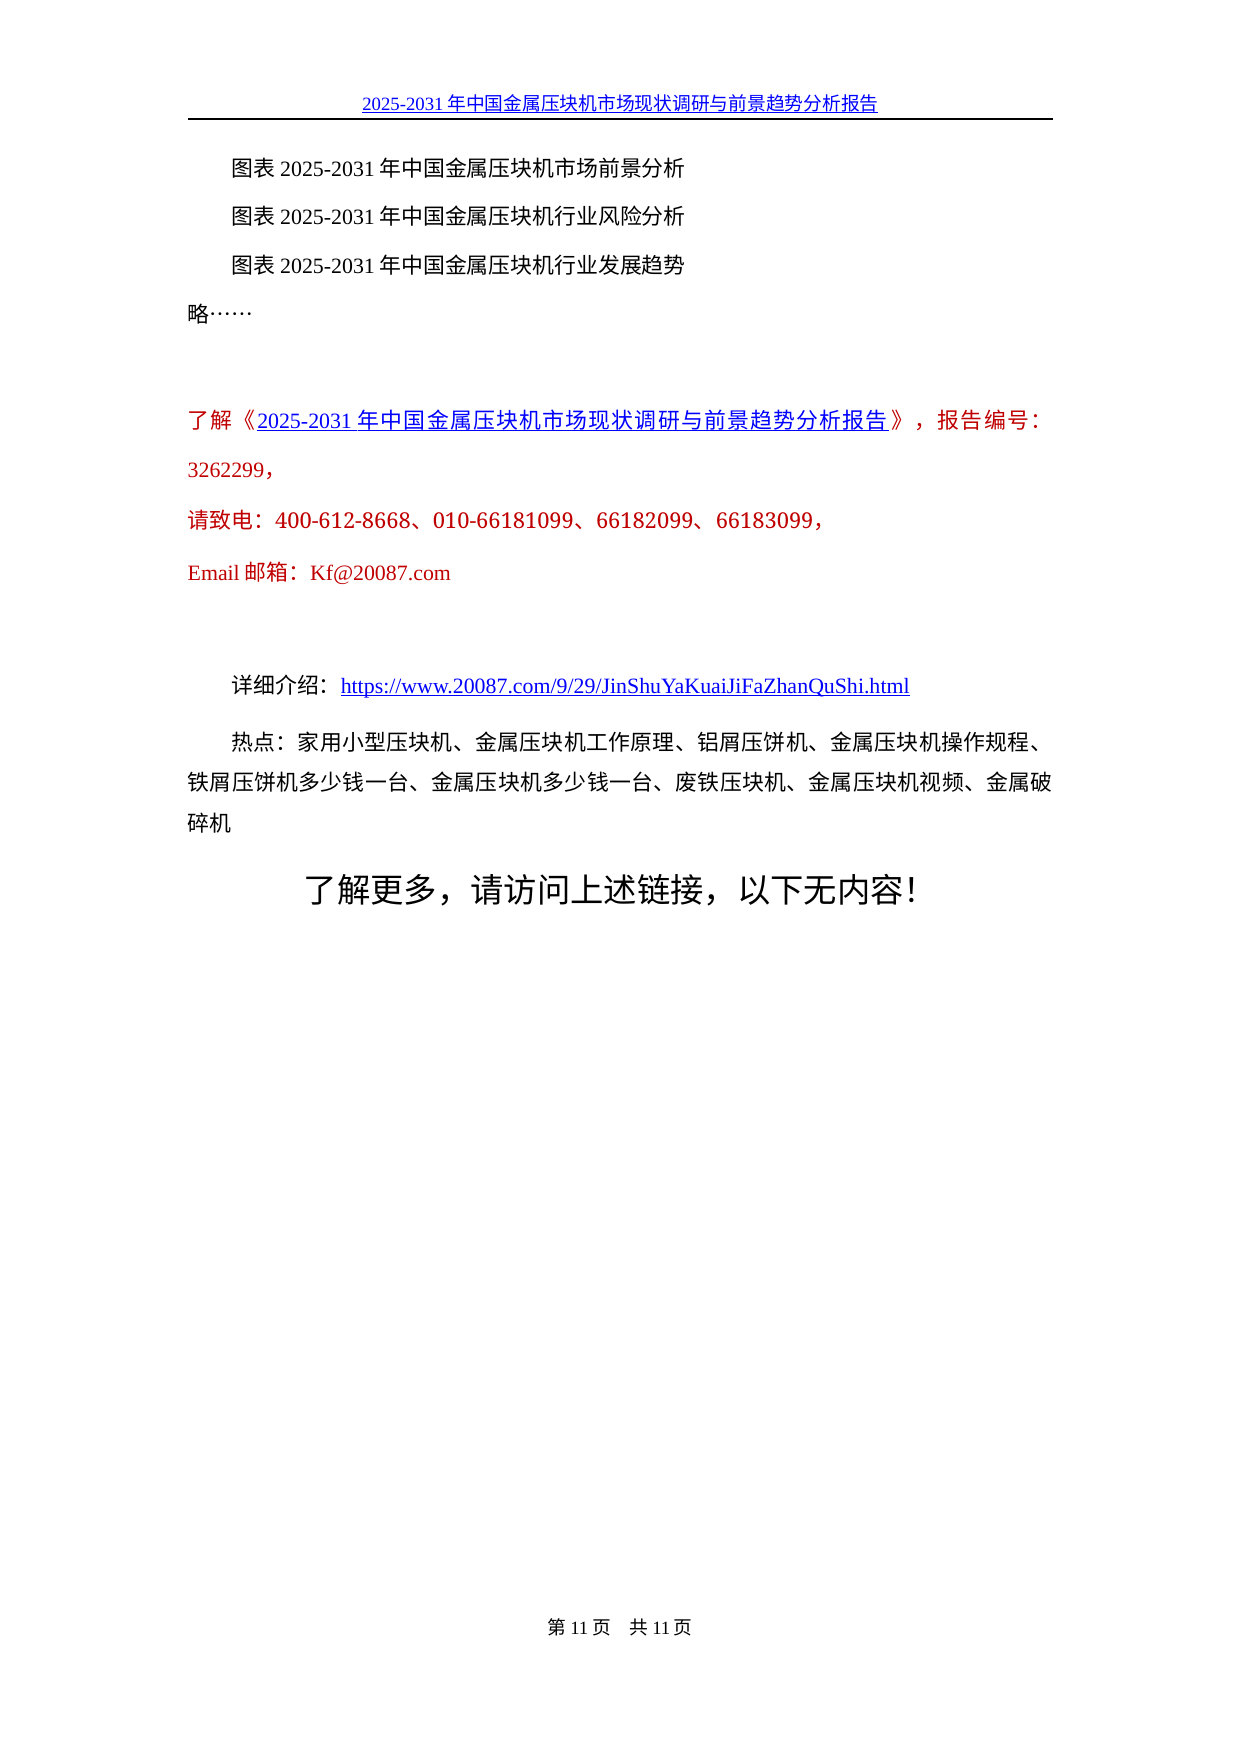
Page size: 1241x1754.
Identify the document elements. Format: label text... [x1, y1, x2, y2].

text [187, 150, 1053, 329]
text Email邮箱：Kf@20087.com [187, 555, 1053, 587]
title 了解更多，请访问上述链接，以下无内容！ [187, 856, 1053, 921]
text 详细介绍：https://www.20087.com/9/29/JinShuYaKuaiJiFaZhanQuShi.html [187, 668, 1053, 700]
text 了解《2025-2031年中国金属压块机市场现状调研与前景趋势分析报告》，报告编号：3262299， [187, 403, 1053, 484]
text 请致电：400-612-8668、010-66181099、66182099、66183099， [187, 503, 1053, 536]
text 热点：家用小型压块机、金属压块机工作原理、铝屑压饼机、金属压块机操作规程、铁屑压饼机多少钱一台、金属压块机多少钱一台、废铁压块机、金属压块机视频、金属破碎机 [187, 724, 1053, 838]
